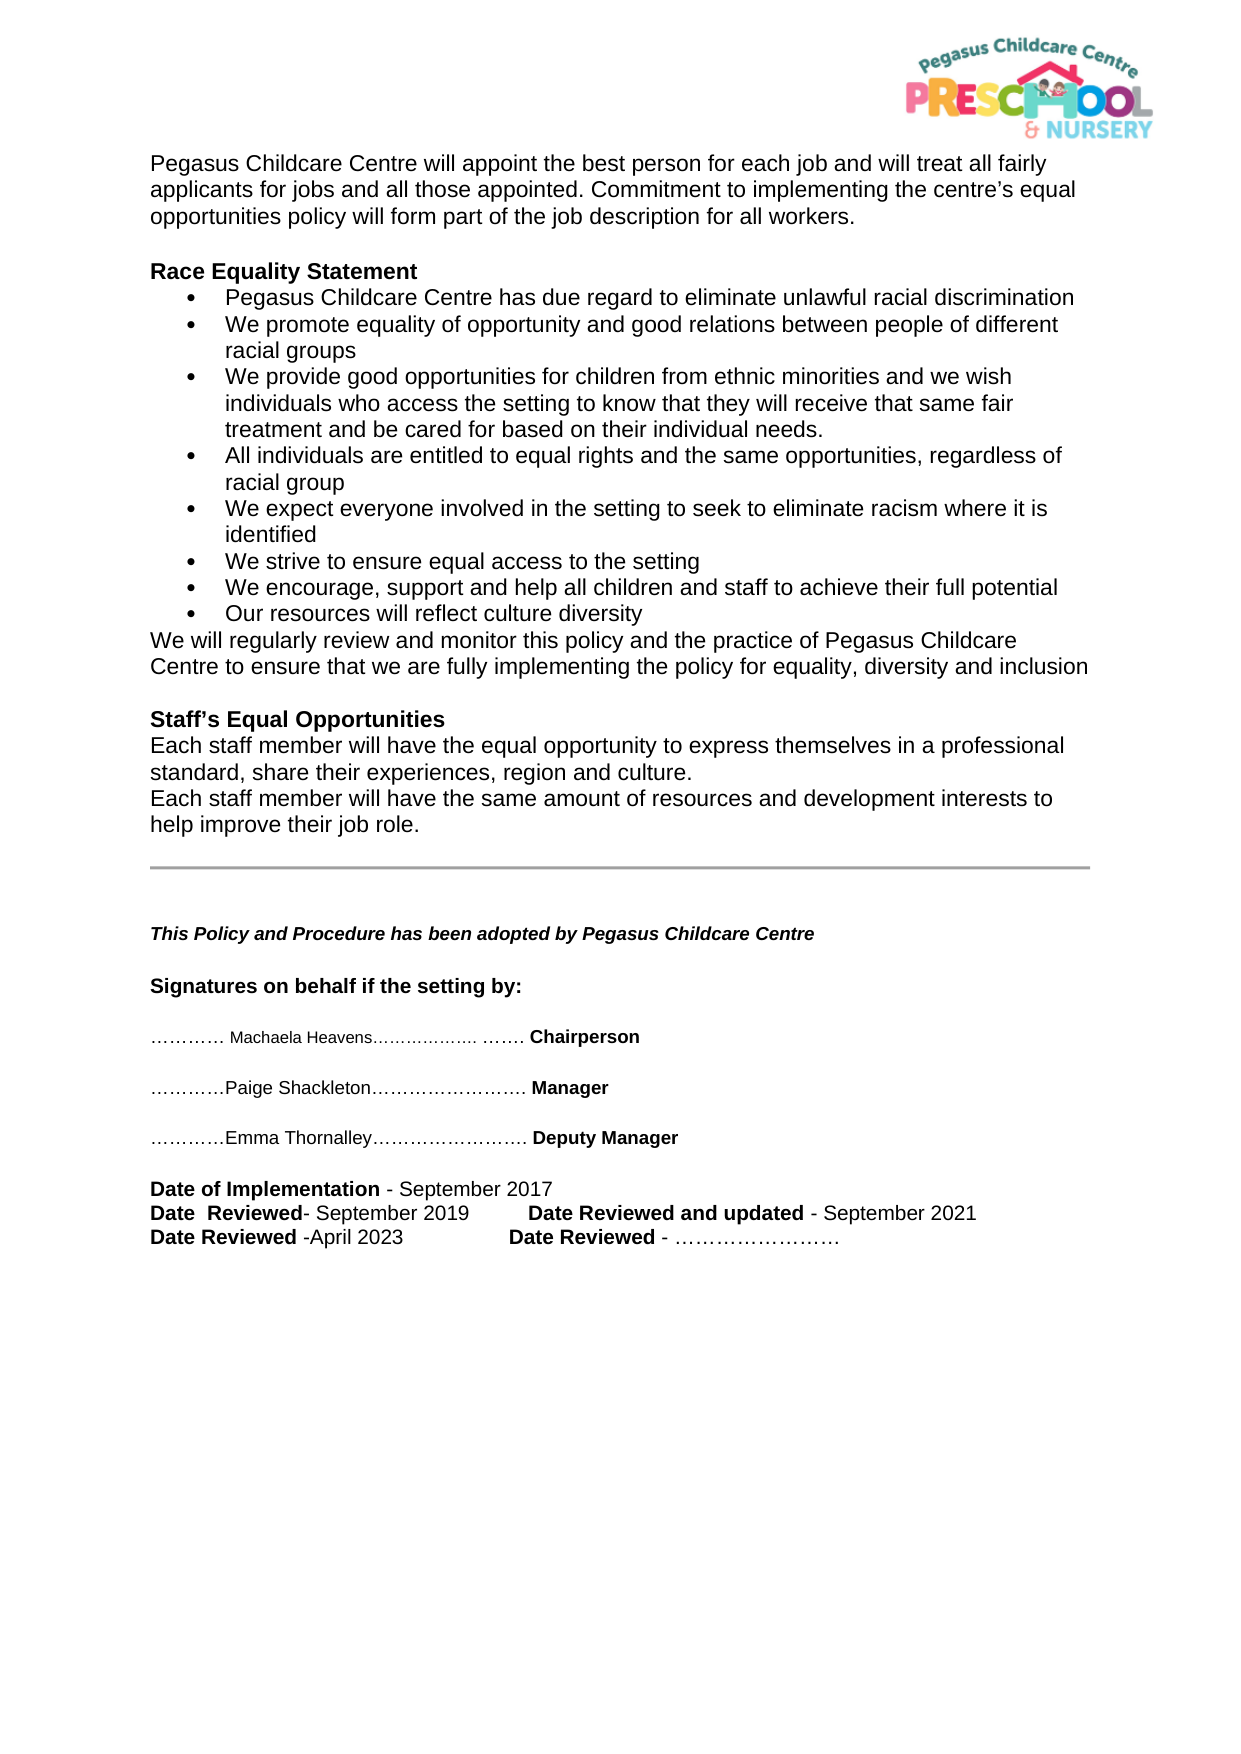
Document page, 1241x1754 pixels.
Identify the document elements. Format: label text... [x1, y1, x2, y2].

text Each staff member will have the equal opportunity to express themselves in a professional standard, share their experiences, region and culture. [150, 732, 1090, 785]
text Date Reviewed- September 2019 Date Reviewed and updated - September 2021 [150, 1201, 1090, 1225]
text Staff’s Equal Opportunities [150, 706, 1090, 732]
text Date Reviewed -April 2023 Date Reviewed - …………………… [150, 1225, 1090, 1249]
list Pegasus Childcare Centre has due regard to eliminate unlawful racial discrimination [187, 284, 1090, 311]
list We expect everyone involved in the setting to seek to eliminate racism where it is identified [187, 495, 1090, 548]
text Pegasus Childcare Centre will appoint the best person for each job and will treat all fairly applicants for jobs and all those appointed. Commitment to implementing the centre’s equal opportunities policy will form part of the job description for all workers. [150, 150, 1090, 229]
text Each staff member will have the same amount of resources and development interests to help improve their job role. [150, 785, 1090, 838]
text …………Emma Thornalley……………………. Deputy Manager [150, 1127, 1090, 1148]
list We provide good opportunities for children from ethnic minorities and we wish individuals who access the setting to know that they will receive that same fair treatment and be cared for based on their individual needs. [187, 363, 1090, 442]
list We encourage, support and help all children and staff to achieve their full potential [187, 574, 1090, 600]
picture [868, 15, 1178, 163]
text Signatures on behalf if the setting by: [150, 973, 1090, 997]
text This Policy and Procedure has been adopted by Pegasus Childcare Centre [150, 923, 1090, 945]
text Date of Implementation - September 2017 [150, 1177, 1090, 1201]
text Race Equality Statement [150, 258, 1090, 284]
list All individuals are entitled to equal rights and the same opportunities, regardless of racial group [187, 442, 1090, 495]
list We strive to ensure equal access to the setting [187, 548, 1090, 574]
text …………Paige Shackleton……………………. Manager [150, 1076, 1090, 1098]
list Our resources will reflect culture diversity [187, 600, 1090, 627]
text ………… Machaela Heavens………………. ……. Chairperson [150, 1026, 1090, 1048]
text We will regularly review and monitor this policy and the practice of Pegasus Childcare Centre to ensure that we are fully implementing the policy for equality, diversity and inclusion [150, 627, 1090, 679]
list We promote equality of opportunity and good relations between people of different racial groups [187, 311, 1090, 363]
